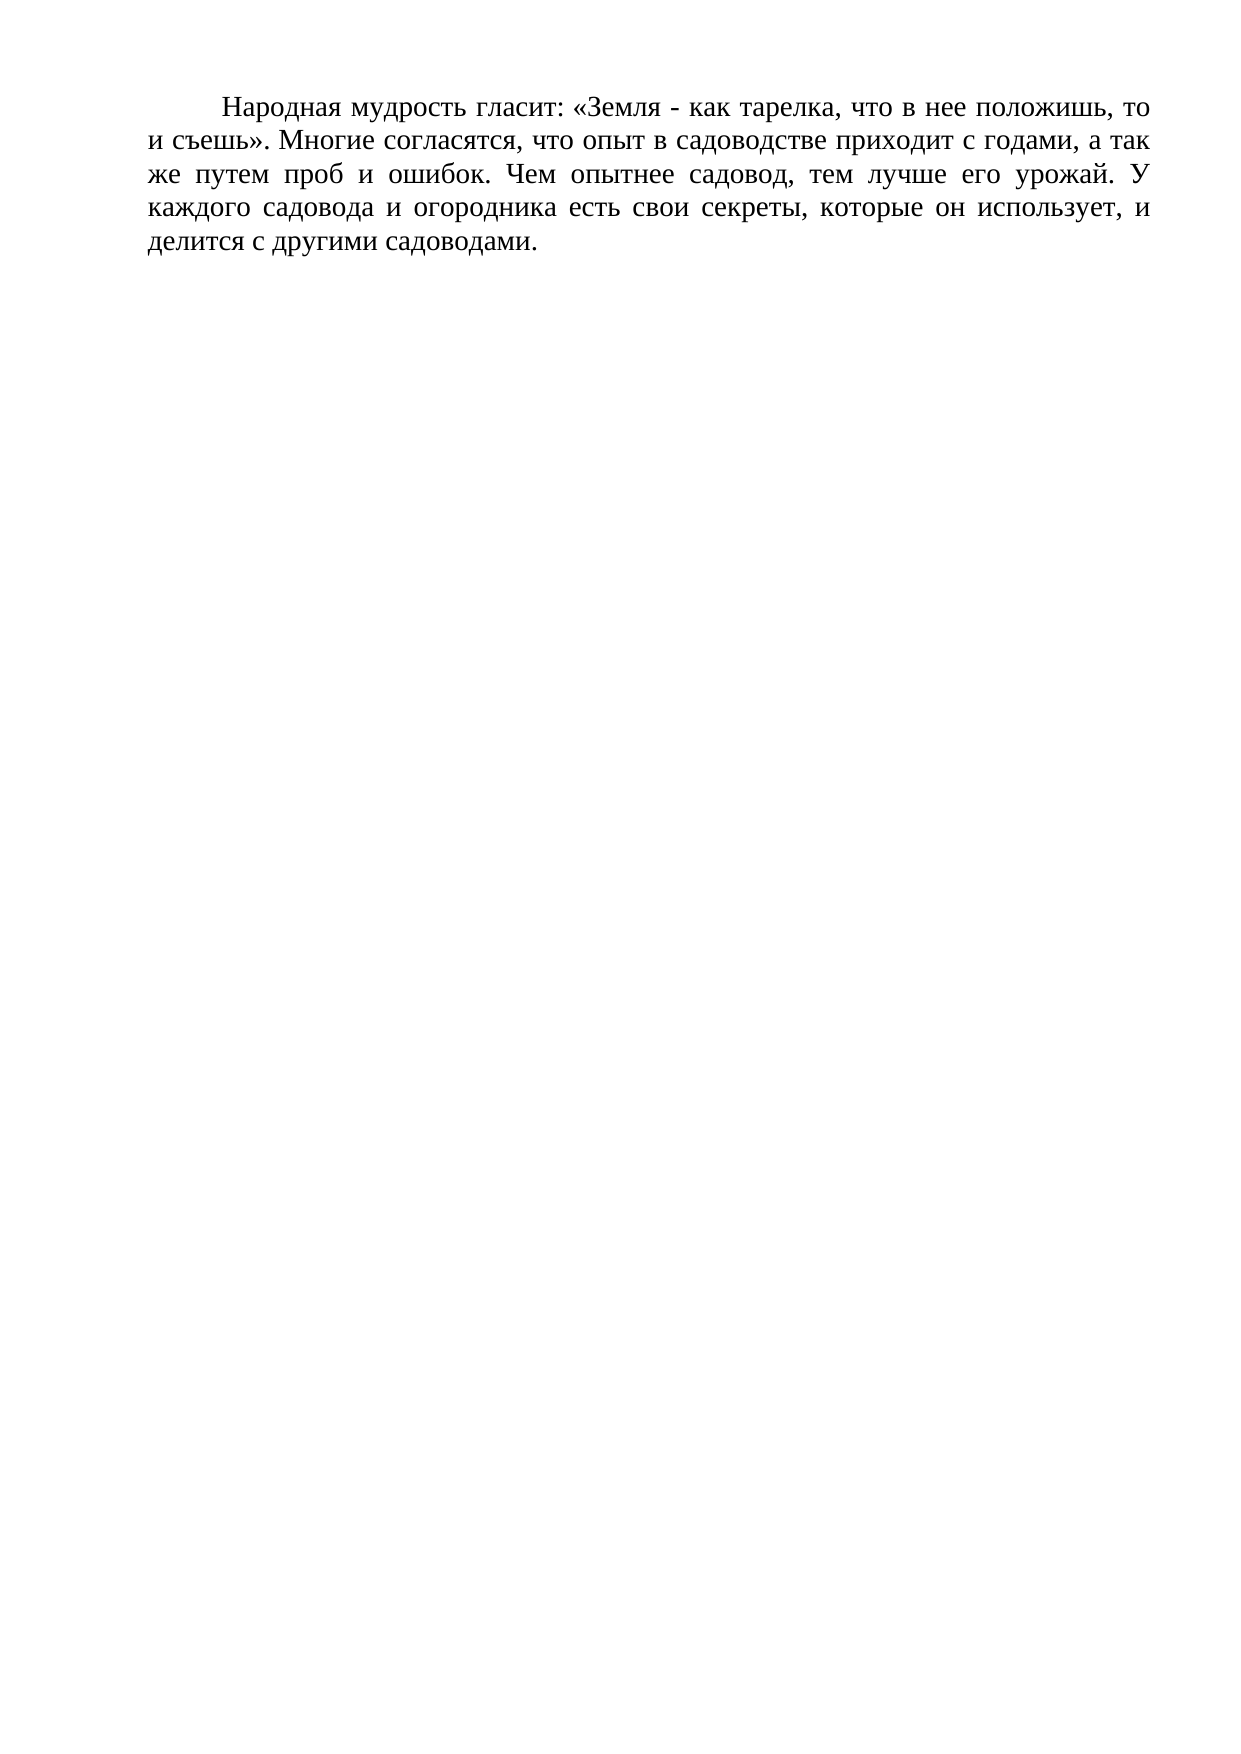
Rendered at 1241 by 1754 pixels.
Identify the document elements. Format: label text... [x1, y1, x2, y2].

text Народная мудрость гласит: «Земля - как тарелка, что в нее положишь, то и съешь». Многие согласятся, что опыт в садоводстве приходит с годами, а так же путем проб и ошибок. Чем опытнее садовод, тем лучше его урожай. У каждого садовода и огородника есть свои секреты, которые он использует, и делится с другими садоводами. [148, 89, 1152, 256]
